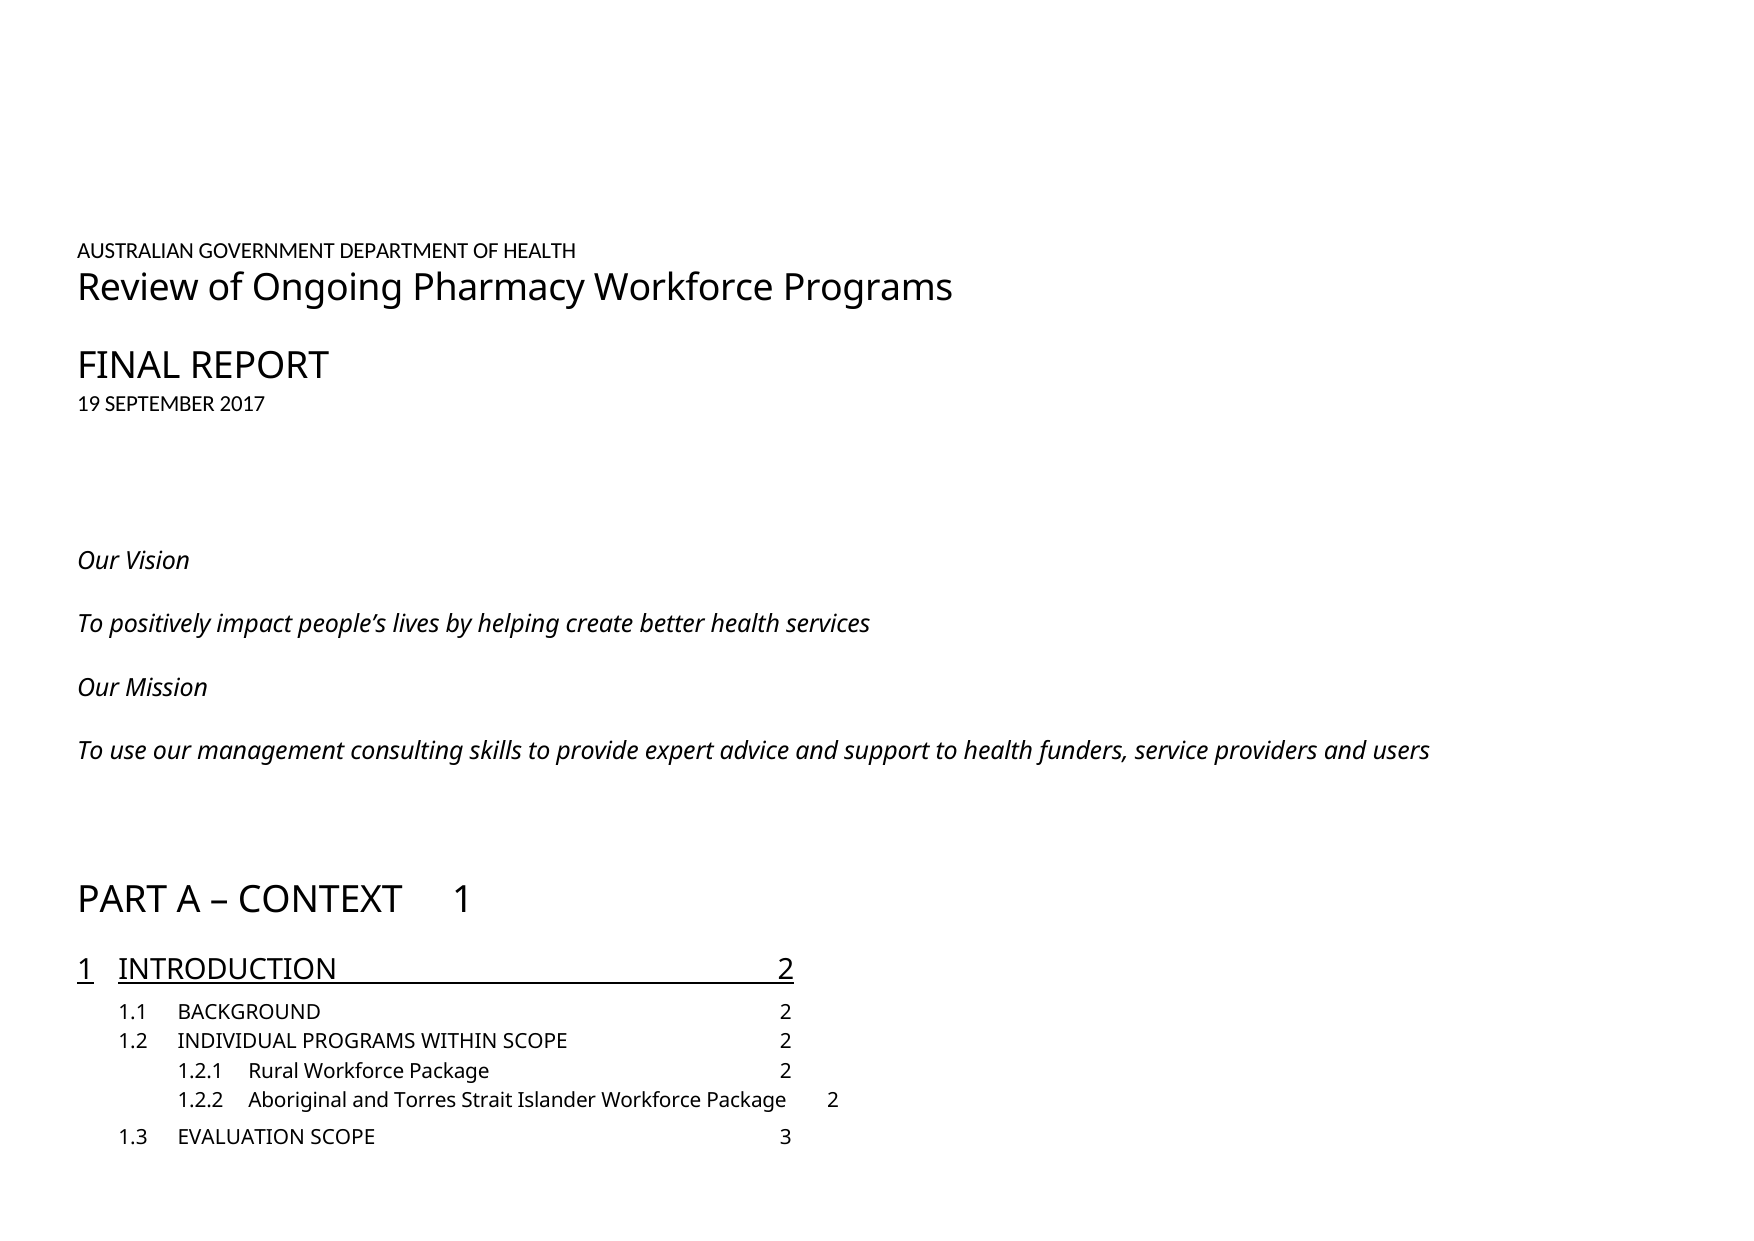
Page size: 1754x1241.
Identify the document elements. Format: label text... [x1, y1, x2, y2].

text PART A – CONTEXT 1 [77, 873, 1618, 924]
title FINAL REPORT [77, 339, 1618, 390]
text Our Vision [77, 542, 1618, 576]
text Our Mission [77, 669, 1618, 703]
title Review of Ongoing Pharmacy Workforce Programs [77, 264, 1618, 309]
text 1.2 Individual Programs within scope 2 [118, 1026, 1512, 1055]
subtitle AUSTRALIAN GOVERNMENT DEPARTMENT OF HEALTH [77, 236, 1618, 264]
text To use our management consulting skills to provide expert advice and support to health funders, service providers and users [77, 733, 1618, 767]
text To positively impact people’s lives by helping create better health services [77, 606, 1618, 640]
text 1 Introduction 2 [77, 949, 1512, 988]
text 19 September 2017 [77, 390, 1618, 417]
text 1.1 Background 2 [118, 997, 1512, 1026]
text 1.2.2 Aboriginal and Torres Strait Islander Workforce Package 2 [177, 1084, 1512, 1113]
text 1.3 Evaluation scope 3 [118, 1122, 1512, 1151]
text 1.2.1 Rural Workforce Package 2 [177, 1055, 1512, 1084]
